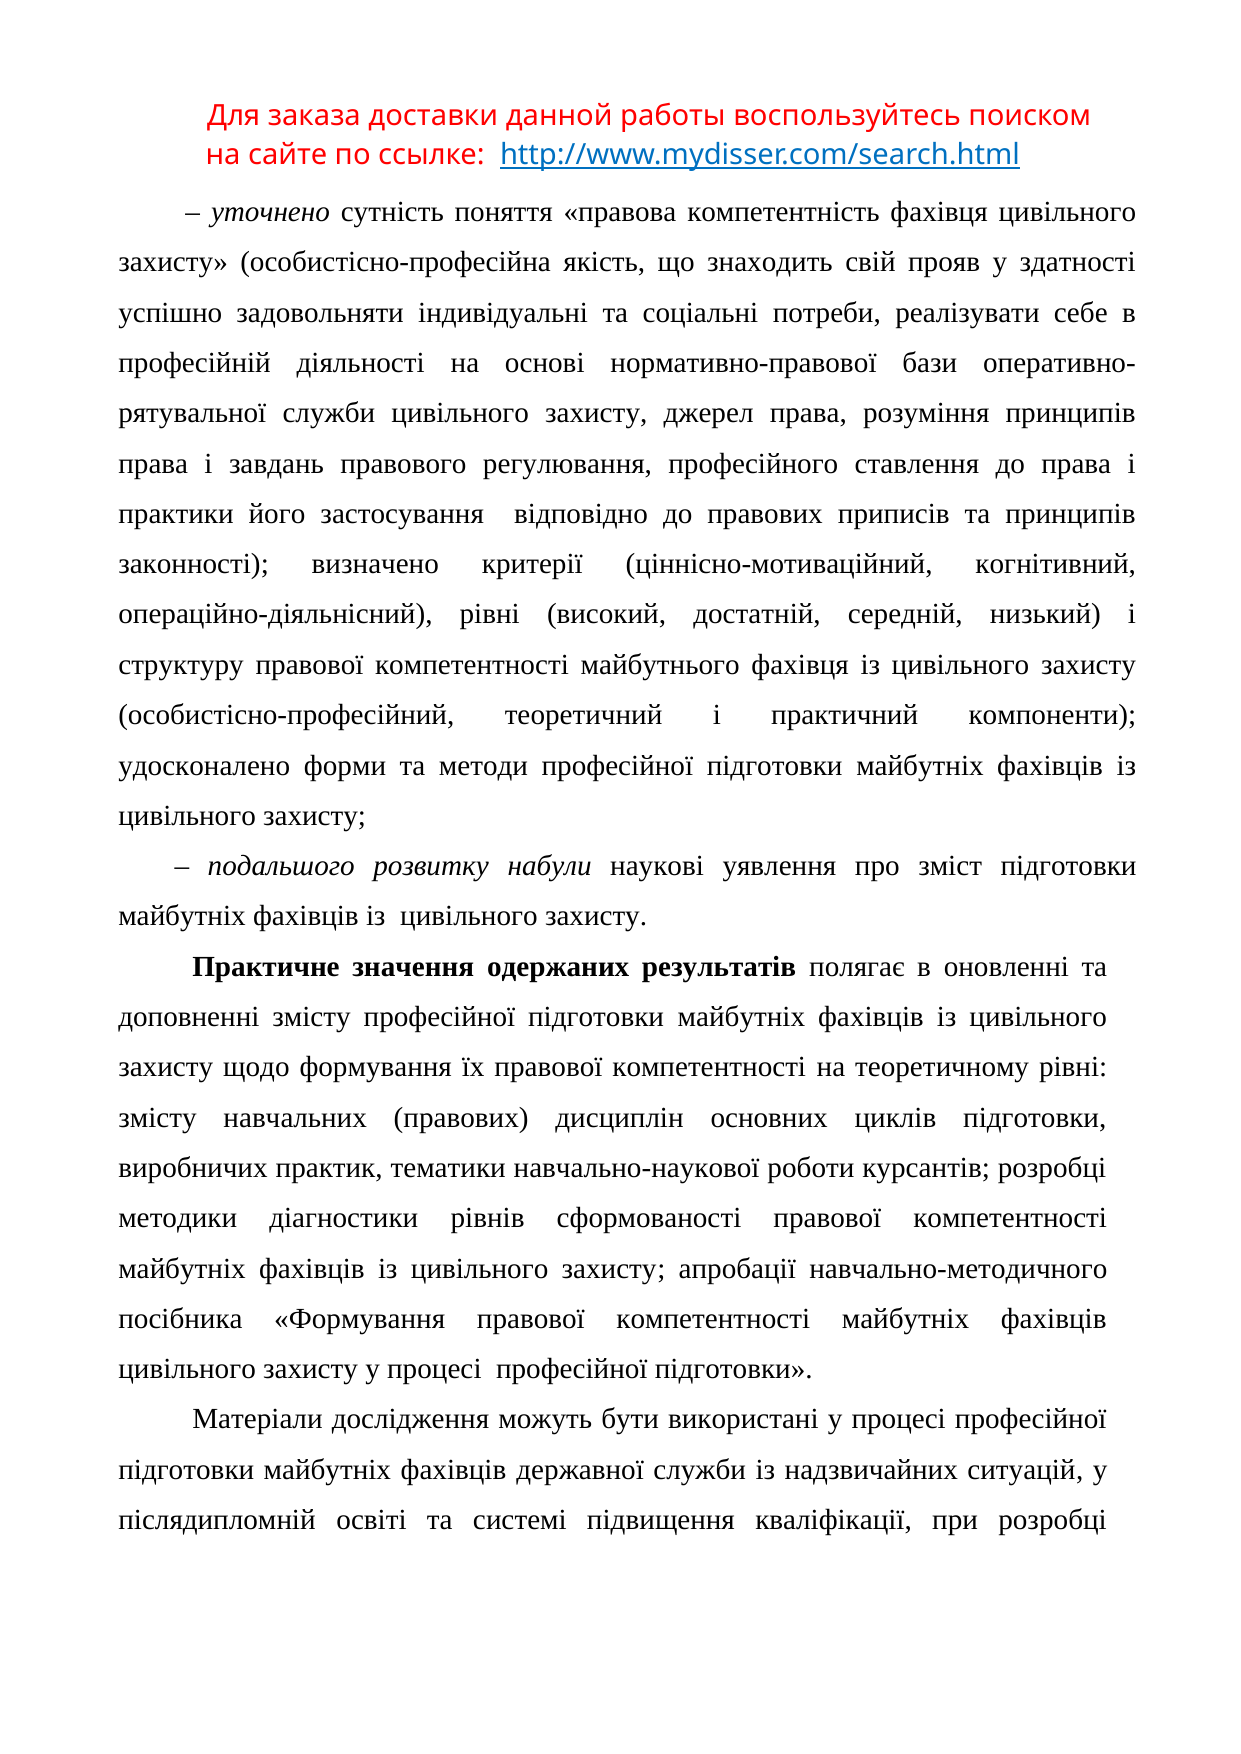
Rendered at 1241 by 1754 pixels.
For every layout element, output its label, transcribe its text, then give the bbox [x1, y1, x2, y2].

text – уточнено сутність поняття «правова компетентність фахівця цивільного захисту» (особистісно-професійна якість, що знаходить свій прояв у здатності успішно задовольняти індивідуальні та соціальні потреби, реалізувати себе в професійній діяльності на основі нормативно-правової бази оперативно-рятувальної служби цивільного захисту, джерел права, розуміння принципів права і завдань правового регулювання, професійного ставлення до права і практики його застосування відповідно до правових приписів та принципів законності); визначено критерії (ціннісно-мотиваційний, когнітивний, операційно-діяльнісний), рівні (високий, достатній, середній, низький) і структуру правової компетентності майбутнього фахівця із цивільного захисту (особистісно-професійний, теоретичний і практичний компоненти); удосконалено форми та методи професійної підготовки майбутніх фахівців із цивільного захисту; [118, 194, 1137, 831]
text – подальшого розвитку набули наукові уявлення про зміст підготовки майбутніх фахівців із цивільного захисту. [118, 848, 1137, 932]
text Практичне значення одержаних результатів полягає в оновленні та доповненні змісту професійної підготовки майбутніх фахівців із цивільного захисту щодо формування їх правової компетентності на теоретичному рівні: змісту навчальних (правових) дисциплін основних циклів підготовки, виробничих практик, тематики навчально-наукової роботи курсантів; розробці методики діагностики рівнів сформованості правової компетентності майбутніх фахівців із цивільного захисту; апробації навчально-методичного посібника «Формування правової компетентності майбутніх фахівців цивільного захисту у процесі професійної підготовки». [118, 949, 1107, 1385]
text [118, 1402, 1107, 1536]
